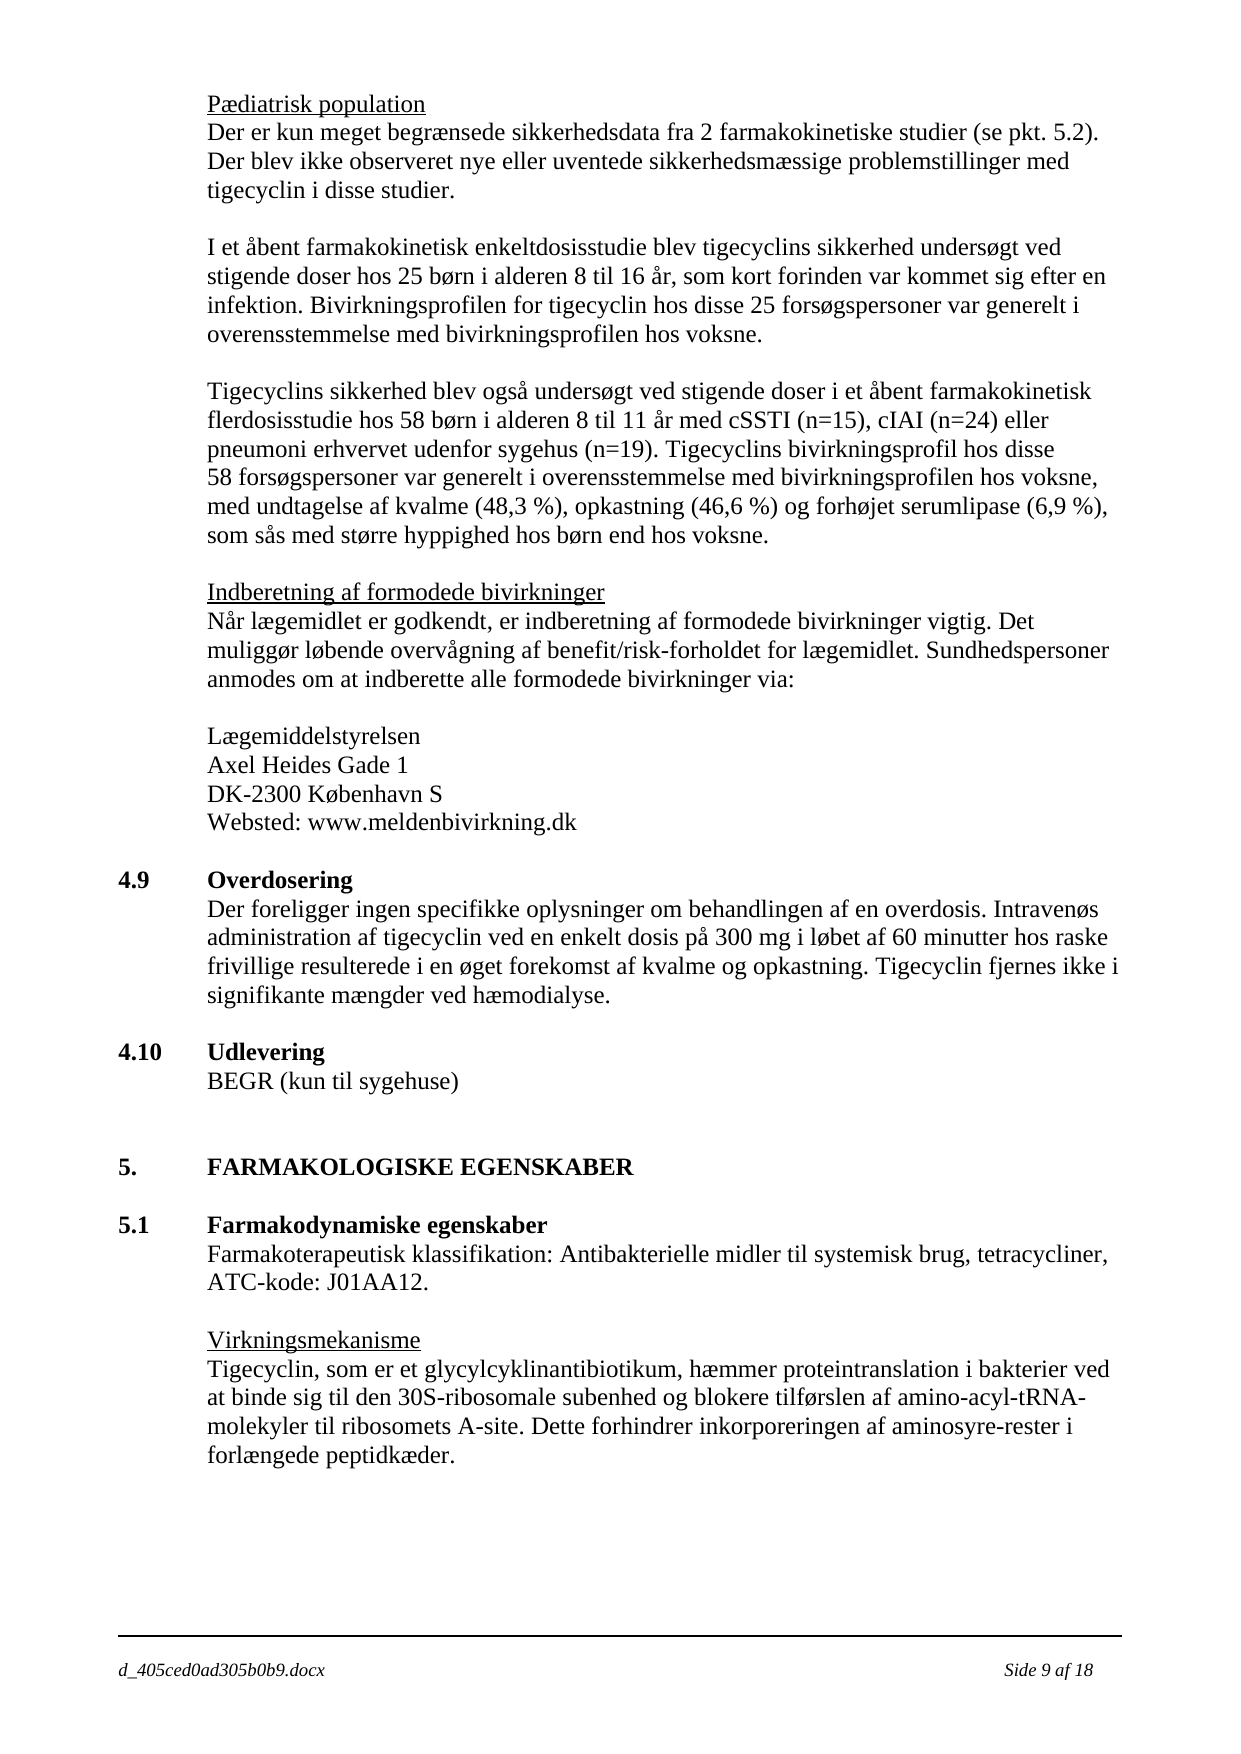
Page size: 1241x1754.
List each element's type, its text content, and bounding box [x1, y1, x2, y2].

text Når lægemidlet er godkendt, er indberetning af formodede bivirkninger vigtig. Det muliggør løbende overvågning af benefit/risk-forholdet for lægemidlet. Sundhedspersoner anmodes om at indberette alle formodede bivirkninger via: [207, 606, 1122, 692]
text Websted: www.meldenbivirkning.dk [207, 807, 1122, 836]
text I et åbent farmakokinetisk enkeltdosisstudie blev tigecyclins sikkerhed undersøgt ved stigende doser hos 25 børn i alderen 8 til 16 år, som kort forinden var kommet sig efter en infektion. Bivirkningsprofilen for tigecyclin hos disse 25 forsøgspersoner var generelt i overensstemmelse med bivirkningsprofilen hos voksne. [207, 232, 1122, 347]
text Axel Heides Gade 1 [207, 750, 1122, 779]
text Der er kun meget begrænsede sikkerhedsdata fra 2 farmakokinetiske studier (se pkt. 5.2). Der blev ikke observeret nye eller uventede sikkerhedsmæssige problemstillinger med tigecyclin i disse studier. [207, 117, 1122, 204]
text 4.10 Udlevering [118, 1037, 1122, 1066]
text Pædiatrisk population [207, 89, 1122, 117]
text Der foreligger ingen specifikke oplysninger om behandlingen af en overdosis. Intravenøs administration af tigecyclin ved en enkelt dosis på 300 mg i løbet af 60 minutter hos raske frivillige resulterede i en øget forekomst af kvalme og opkastning. Tigecyclin fjernes ikke i signifikante mængder ved hæmodialyse. [207, 894, 1122, 1009]
text Lægemiddelstyrelsen [207, 721, 1122, 750]
text Tigecyclins sikkerhed blev også undersøgt ved stigende doser i et åbent farmakokinetisk flerdosisstudie hos 58 børn i alderen 8 til 11 år med cSSTI (n=15), cIAI (n=24) eller pneumoni erhvervet udenfor sygehus (n=19). Tigecyclins bivirkningsprofil hos disse 58 forsøgspersoner var generelt i overensstemmelse med bivirkningsprofilen hos voksne, med undtagelse af kvalme (48,3 %), opkastning (46,6 %) og forhøjet serumlipase (6,9 %), som sås med større hyppighed hos børn end hos voksne. [207, 376, 1122, 549]
text DK-2300 København S [207, 779, 1122, 807]
text Indberetning af formodede bivirkninger [207, 577, 1122, 606]
text Farmakoterapeutisk klassifikation: Antibakterielle midler til systemisk brug, tetracycliner, ATC-kode: J01AA12. [207, 1239, 1122, 1296]
text BEGR (kun til sygehuse) [207, 1066, 1122, 1095]
text Tigecyclin, som er et glycylcyklinantibiotikum, hæmmer proteintranslation i bakterier ved at binde sig til den 30S-ribosomale subenhed og blokere tilførslen af amino-acyl-tRNA-molekyler til ribosomets A-site. Dette forhindrer inkorporeringen af aminosyre-rester i forlængede peptidkæder. [207, 1354, 1122, 1469]
text 5. FARMAKOLOGISKE EGENSKABER [118, 1152, 1122, 1181]
text 5.1 Farmakodynamiske egenskaber [118, 1210, 1122, 1239]
text Virkningsmekanisme [207, 1325, 1122, 1354]
text 4.9 Overdosering [118, 865, 1122, 894]
